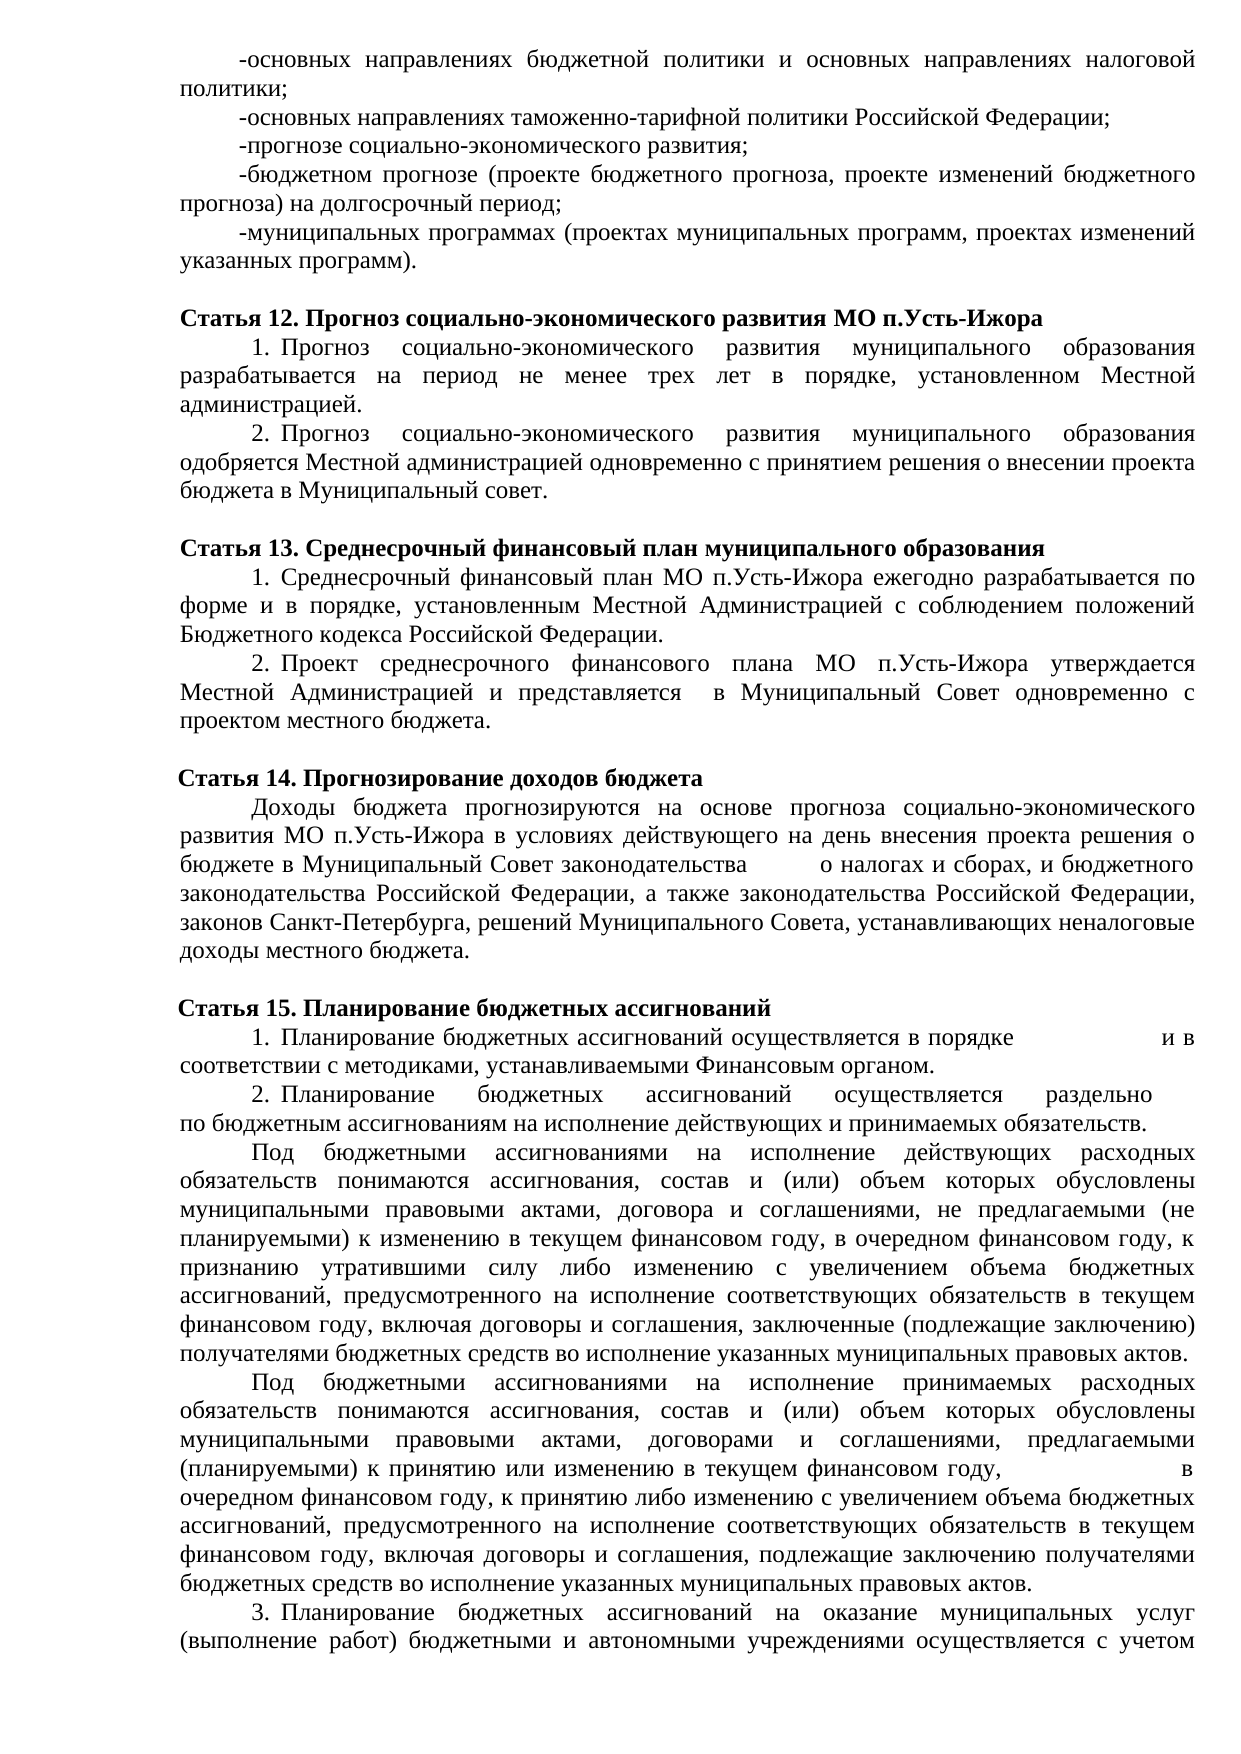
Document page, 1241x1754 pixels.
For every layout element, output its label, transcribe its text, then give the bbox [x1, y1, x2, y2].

text Статья 14. Прогнозирование доходов бюджета [177, 763, 1196, 792]
list Проект среднесрочного финансового плана МО п.Усть-Ижора утверждается Местной Администрацией и представляется в Муниципальный Совет одновременно с проектом местного бюджета. [179, 648, 1196, 734]
text -основных направлениях бюджетной политики и основных направлениях налоговой политики; [179, 44, 1196, 102]
list Среднесрочный финансовый план МО п.Усть-Ижора ежегодно разрабатывается по форме и в порядке, установленным Местной Администрацией с соблюдением положений Бюджетного кодекса Российской Федерации. [179, 562, 1196, 648]
list Планирование бюджетных ассигнований осуществляется раздельно по бюджетным ассигнованиям на исполнение действующих и принимаемых обязательств. [179, 1079, 1196, 1137]
text Под бюджетными ассигнованиями на исполнение действующих расходных обязательств понимаются ассигнования, состав и (или) объем которых обусловлены муниципальными правовыми актами, договора и соглашениями, не предлагаемыми (не планируемыми) к изменению в текущем финансовом году, в очередном финансовом году, к признанию утратившими силу либо изменению с увеличением объема бюджетных ассигнований, предусмотренного на исполнение соответствующих обязательств в текущем финансовом году, включая договоры и соглашения, заключенные (подлежащие заключению) получателями бюджетных средств во исполнение указанных муниципальных правовых актов. [179, 1137, 1196, 1367]
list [179, 1597, 1196, 1654]
text Статья 13. Среднесрочный финансовый план муниципального образования [179, 533, 1196, 562]
text Под бюджетными ассигнованиями на исполнение принимаемых расходных обязательств понимаются ассигнования, состав и (или) объем которых обусловлены муниципальными правовыми актами, договорами и соглашениями, предлагаемыми (планируемыми) к принятию или изменению в текущем финансовом году, в очередном финансовом году, к принятию либо изменению с увеличением объема бюджетных ассигнований, предусмотренного на исполнение соответствующих обязательств в текущем финансовом году, включая договоры и соглашения, подлежащие заключению получателями бюджетных средств во исполнение указанных муниципальных правовых актов. [179, 1367, 1196, 1597]
text -бюджетном прогнозе (проекте бюджетного прогноза, проекте изменений бюджетного прогноза) на долгосрочный период; [179, 159, 1196, 217]
list Планирование бюджетных ассигнований осуществляется в порядке и в соответствии с методиками, устанавливаемыми Финансовым органом. [179, 1022, 1196, 1079]
list Прогноз социально-экономического развития муниципального образования разрабатывается на период не менее трех лет в порядке, установленном Местной администрацией. [179, 332, 1196, 418]
list Прогноз социально-экономического развития муниципального образования одобряется Местной администрацией одновременно с принятием решения о внесении проекта бюджета в Муниципальный совет. [179, 418, 1196, 504]
text Доходы бюджета прогнозируются на основе прогноза социально-экономического развития МО п.Усть-Ижора в условиях действующего на день внесения проекта решения о бюджете в Муниципальный Совет законодательства о налогах и сборах, и бюджетного законодательства Российской Федерации, а также законодательства Российской Федерации, законов Санкт-Петербурга, решений Муниципального Совета, устанавливающих неналоговые доходы местного бюджета. [179, 792, 1196, 964]
text -муниципальных программах (проектах муниципальных программ, проектах изменений указанных программ). [179, 217, 1196, 274]
text Статья 12. Прогноз социально-экономического развития МО п.Усть-Ижора [179, 303, 1196, 332]
text -основных направлениях таможенно-тарифной политики Российской Федерации; [179, 102, 1196, 131]
text -прогнозе социально-экономического развития; [179, 131, 1196, 159]
text Статья 15. Планирование бюджетных ассигнований [177, 993, 1196, 1022]
